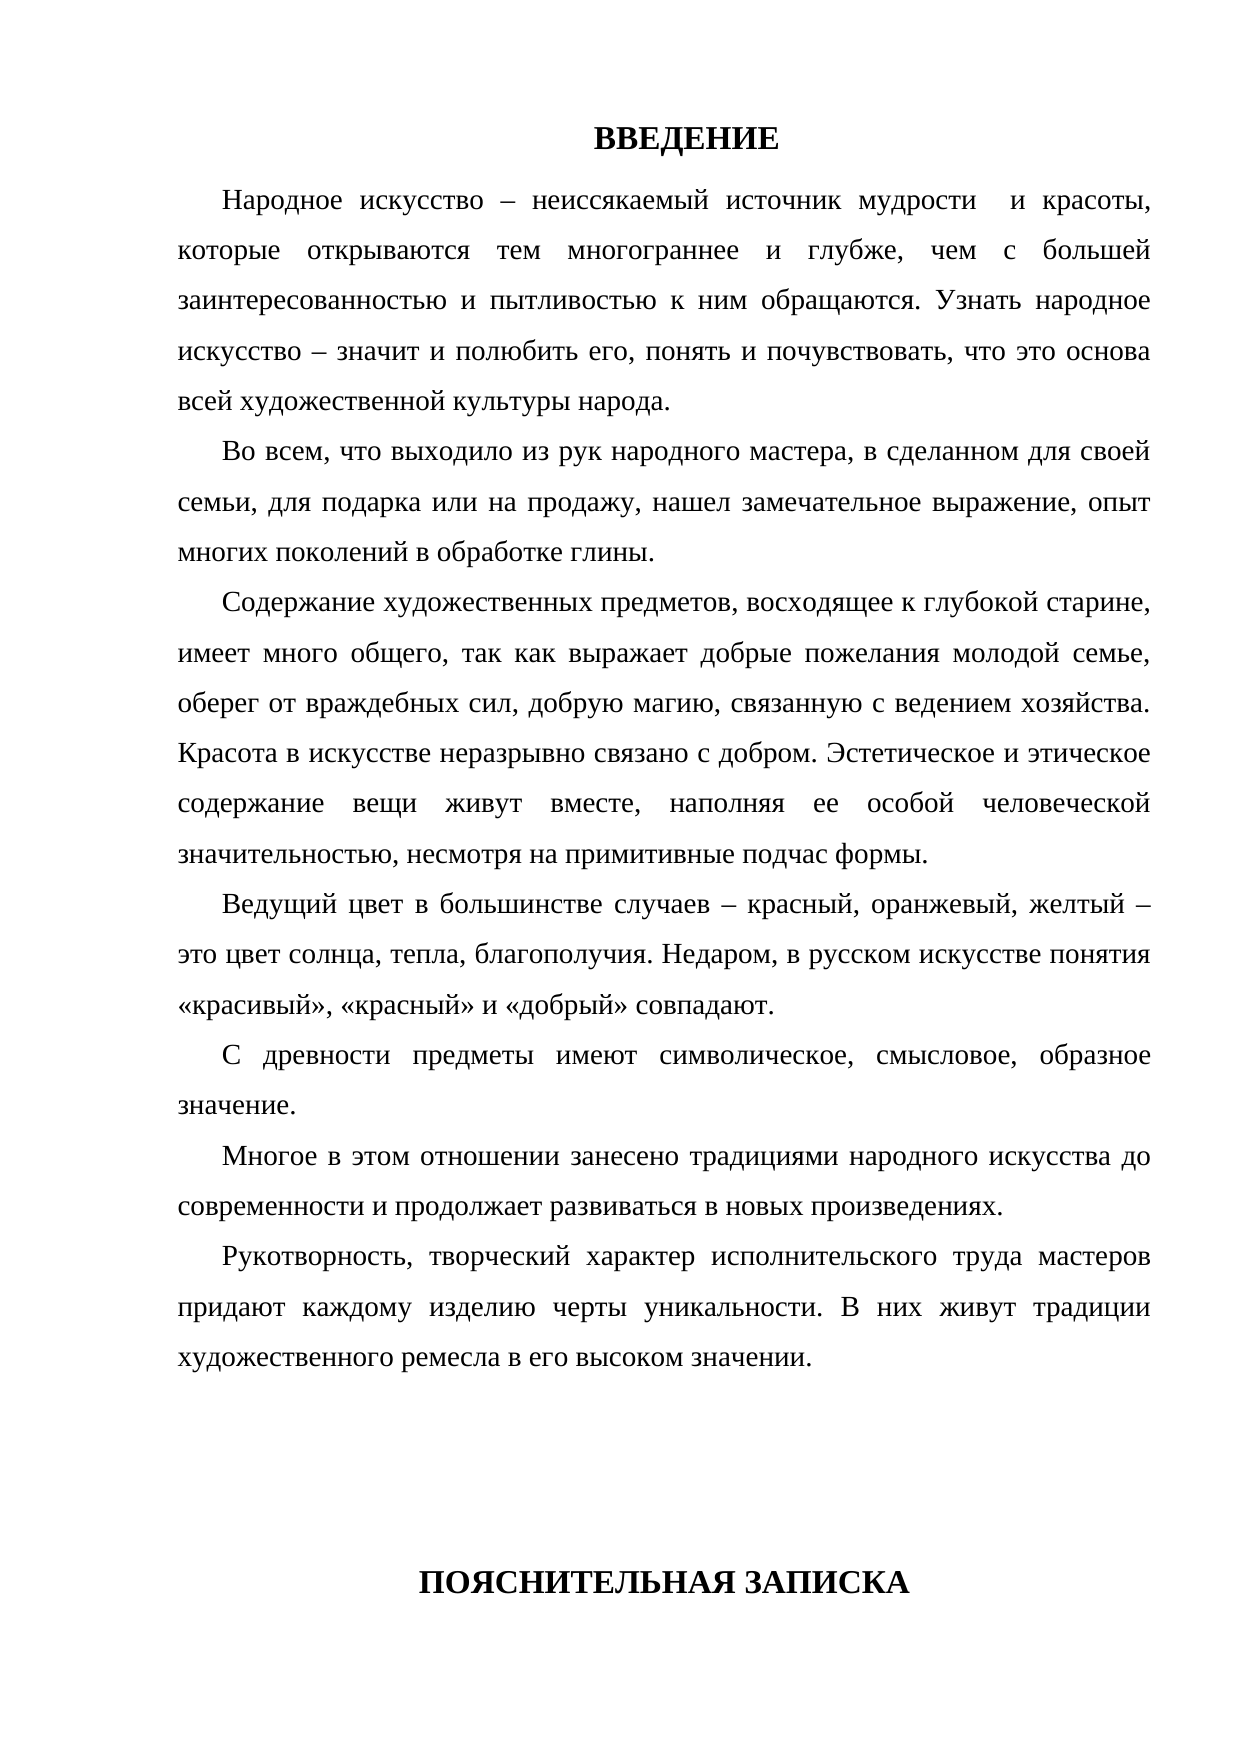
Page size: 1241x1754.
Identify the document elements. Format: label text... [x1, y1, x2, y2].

text Ведущий цвет в большинстве случаев – красный, оранжевый, желтый – это цвет солнца, тепла, благополучия. Недаром, в русском искусстве понятия «красивый», «красный» и «добрый» совпадают. [177, 886, 1152, 1020]
text С древности предметы имеют символическое, смысловое, образное значение. [177, 1037, 1152, 1121]
text Рукотворность, творческий характер исполнительского труда мастеров придают каждому изделию черты уникальности. В них живут традиции художественного ремесла в его высоком значении. [177, 1238, 1152, 1373]
text Народное искусство – неиссякаемый источник мудрости и красоты, которые открываются тем многограннее и глубже, чем с большей заинтересованностью и пытливостью к ним обращаются. Узнать народное искусство – значит и полюбить его, понять и почувствовать, что это основа всей художественной культуры народа. [177, 182, 1152, 417]
text Во всем, что выходило из рук народного мастера, в сделанном для своей семьи, для подарка или на продажу, нашел замечательное выражение, опыт многих поколений в обработке глины. [177, 433, 1152, 568]
text ВВЕДЕНИЕ [177, 118, 1152, 156]
text Многое в этом отношении занесено традициями народного искусства до современности и продолжает развиваться в новых произведениях. [177, 1138, 1152, 1222]
text ПОЯСНИТЕЛЬНАЯ ЗАПИСКА [177, 1562, 1152, 1600]
text Содержание художественных предметов, восходящее к глубокой старине, имеет много общего, так как выражает добрые пожелания молодой семье, оберег от враждебных сил, добрую магию, связанную с ведением хозяйства. Красота в искусстве неразрывно связано с добром. Эстетическое и этическое содержание вещи живут вместе, наполняя ее особой человеческой значительностью, несмотря на примитивные подчас формы. [177, 584, 1152, 869]
